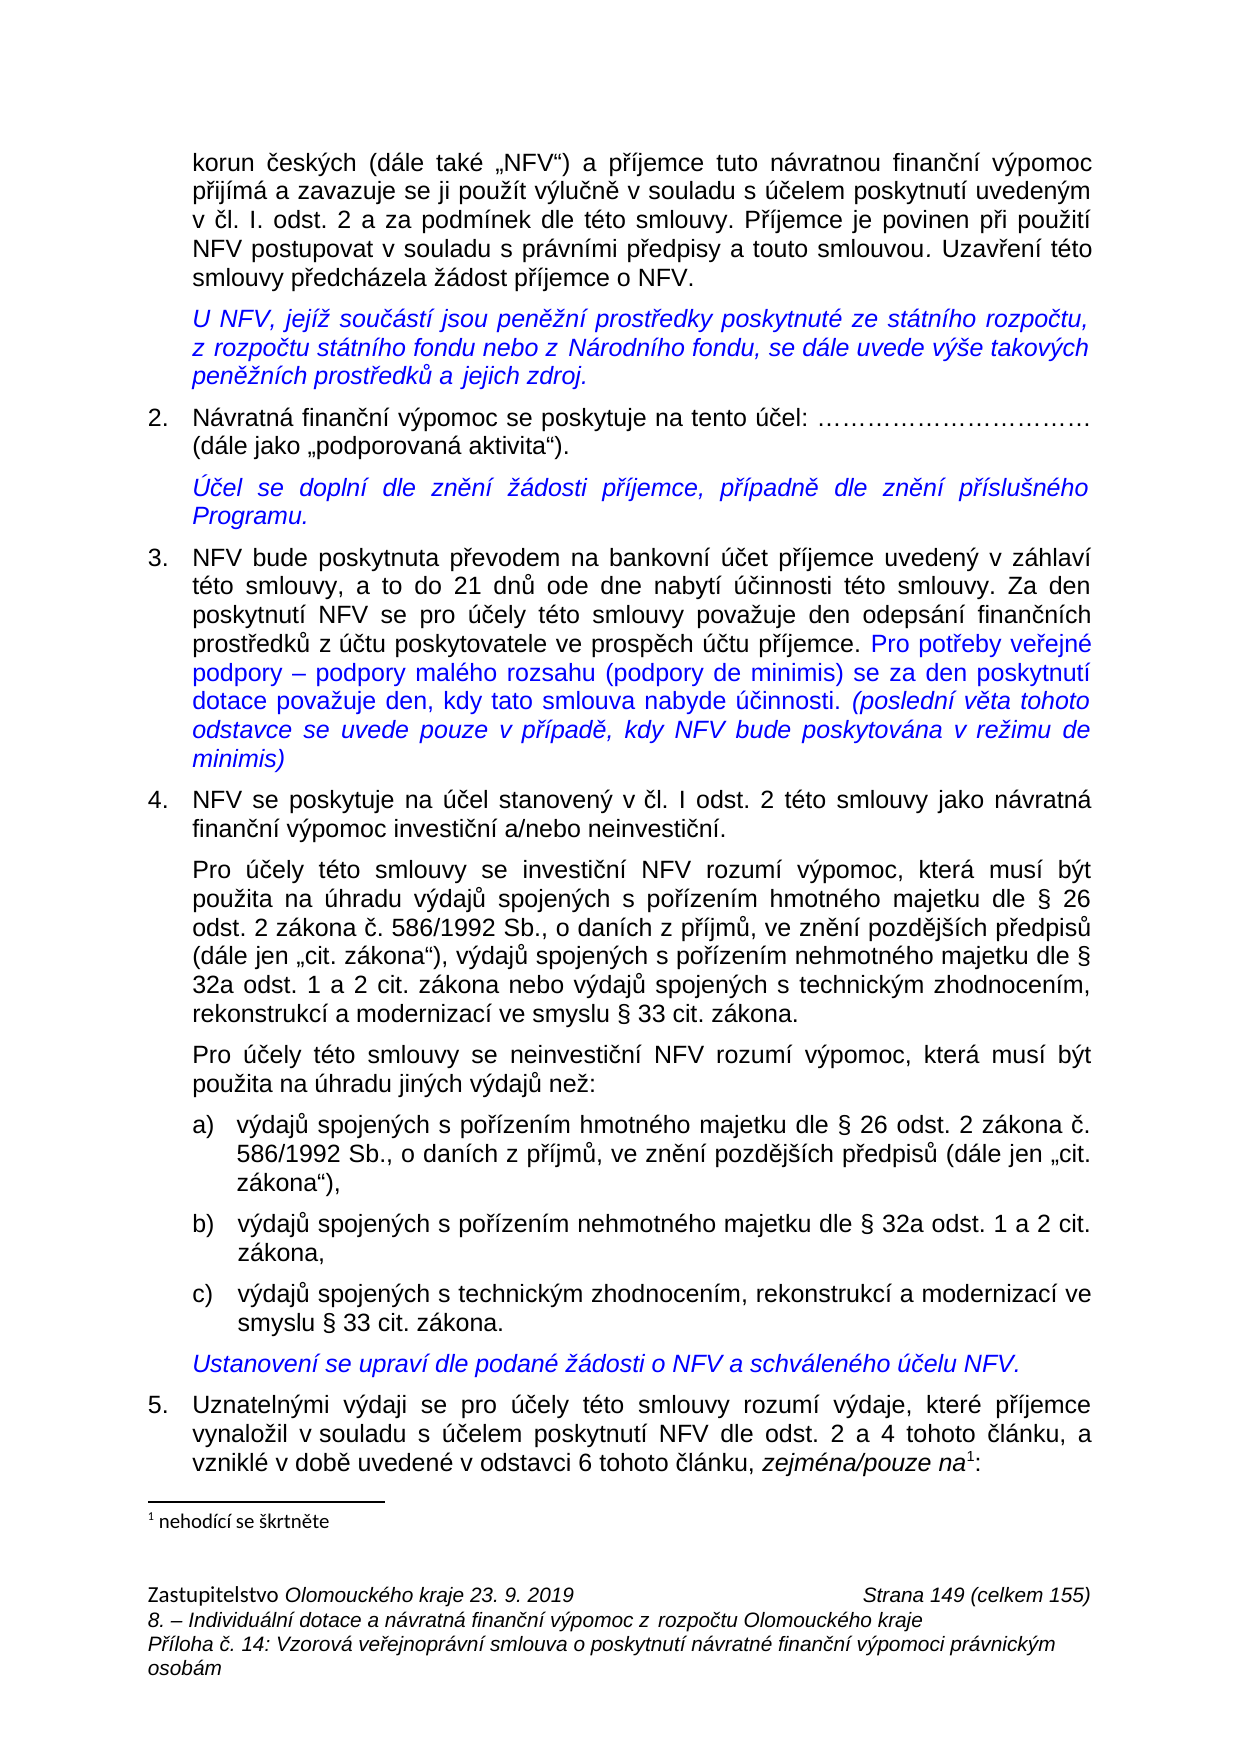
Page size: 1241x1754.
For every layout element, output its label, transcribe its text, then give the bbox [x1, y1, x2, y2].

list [148, 148, 1093, 291]
text Ustanovení se upraví dle podané žádosti o NFV a schváleného účelu NFV. [192, 1349, 1093, 1378]
text Pro účely této smlouvy se neinvestiční NFV rozumí výpomoc, která musí být použita na úhradu jiných výdajů než: [192, 1040, 1093, 1098]
list výdajů spojených s pořízením nehmotného majetku dle § 32a odst. 1 a 2 cit. zákona, [192, 1209, 1093, 1266]
list NFV se poskytuje na účel stanovený v čl. I odst. 2 této smlouvy jako návratná finanční výpomoc investiční a/nebo neinvestiční. [148, 785, 1093, 843]
text Pro účely této smlouvy se investiční NFV rozumí výpomoc, která musí být použita na úhradu výdajů spojených s pořízením hmotného majetku dle § 26 odst. 2 zákona č. 586/1992 Sb., o daních z příjmů, ve znění pozdějších předpisů (dále jen „cit. zákona“), výdajů spojených s pořízením nehmotného majetku dle § 32a odst. 1 a 2 cit. zákona nebo výdajů spojených s technickým zhodnocením, rekonstrukcí a modernizací ve smyslu § 33 cit. zákona. [192, 855, 1093, 1028]
list Návratná finanční výpomoc se poskytuje na tento účel: …………………………… (dále jako „podporovaná aktivita“). [148, 403, 1093, 460]
list výdajů spojených s technickým zhodnocením, rekonstrukcí a modernizací ve smyslu § 33 cit. zákona. [192, 1279, 1093, 1336]
list Uznatelnými výdaji se pro účely této smlouvy rozumí výdaje, které příjemce vynaložil v souladu s účelem poskytnutí NFV dle odst. 2 a 4 tohoto článku, a vzniklé v době uvedené v odstavci 6 tohoto článku, zejména/pouze na: [148, 1390, 1093, 1476]
list výdajů spojených s pořízením hmotného majetku dle § 26 odst. 2 zákona č. 586/1992 Sb., o daních z příjmů, ve znění pozdějších předpisů (dále jen „cit. zákona“), [192, 1110, 1093, 1196]
text U NFV, jejíž součástí jsou peněžní prostředky poskytnuté ze státního rozpočtu, z rozpočtu státního fondu nebo z Národního fondu, se dále uvede výše takových peněžních prostředků a jejich zdroj. [192, 304, 1093, 390]
text Účel se doplní dle znění žádosti příjemce, případně dle znění příslušného Programu. [192, 473, 1093, 530]
list NFV bude poskytnuta převodem na bankovní účet příjemce uvedený v záhlaví této smlouvy, a to do 21 dnů ode dne nabytí účinnosti této smlouvy. Za den poskytnutí NFV se pro účely této smlouvy považuje den odepsání finančních prostředků z účtu poskytovatele ve prospěch účtu příjemce. Pro potřeby veřejné podpory – podpory malého rozsahu (podpory de minimis) se za den poskytnutí dotace považuje den, kdy tato smlouva nabyde účinnosti. (poslední věta tohoto odstavce se uvede pouze v případě, kdy NFV bude poskytována v režimu de minimis) [148, 543, 1093, 773]
